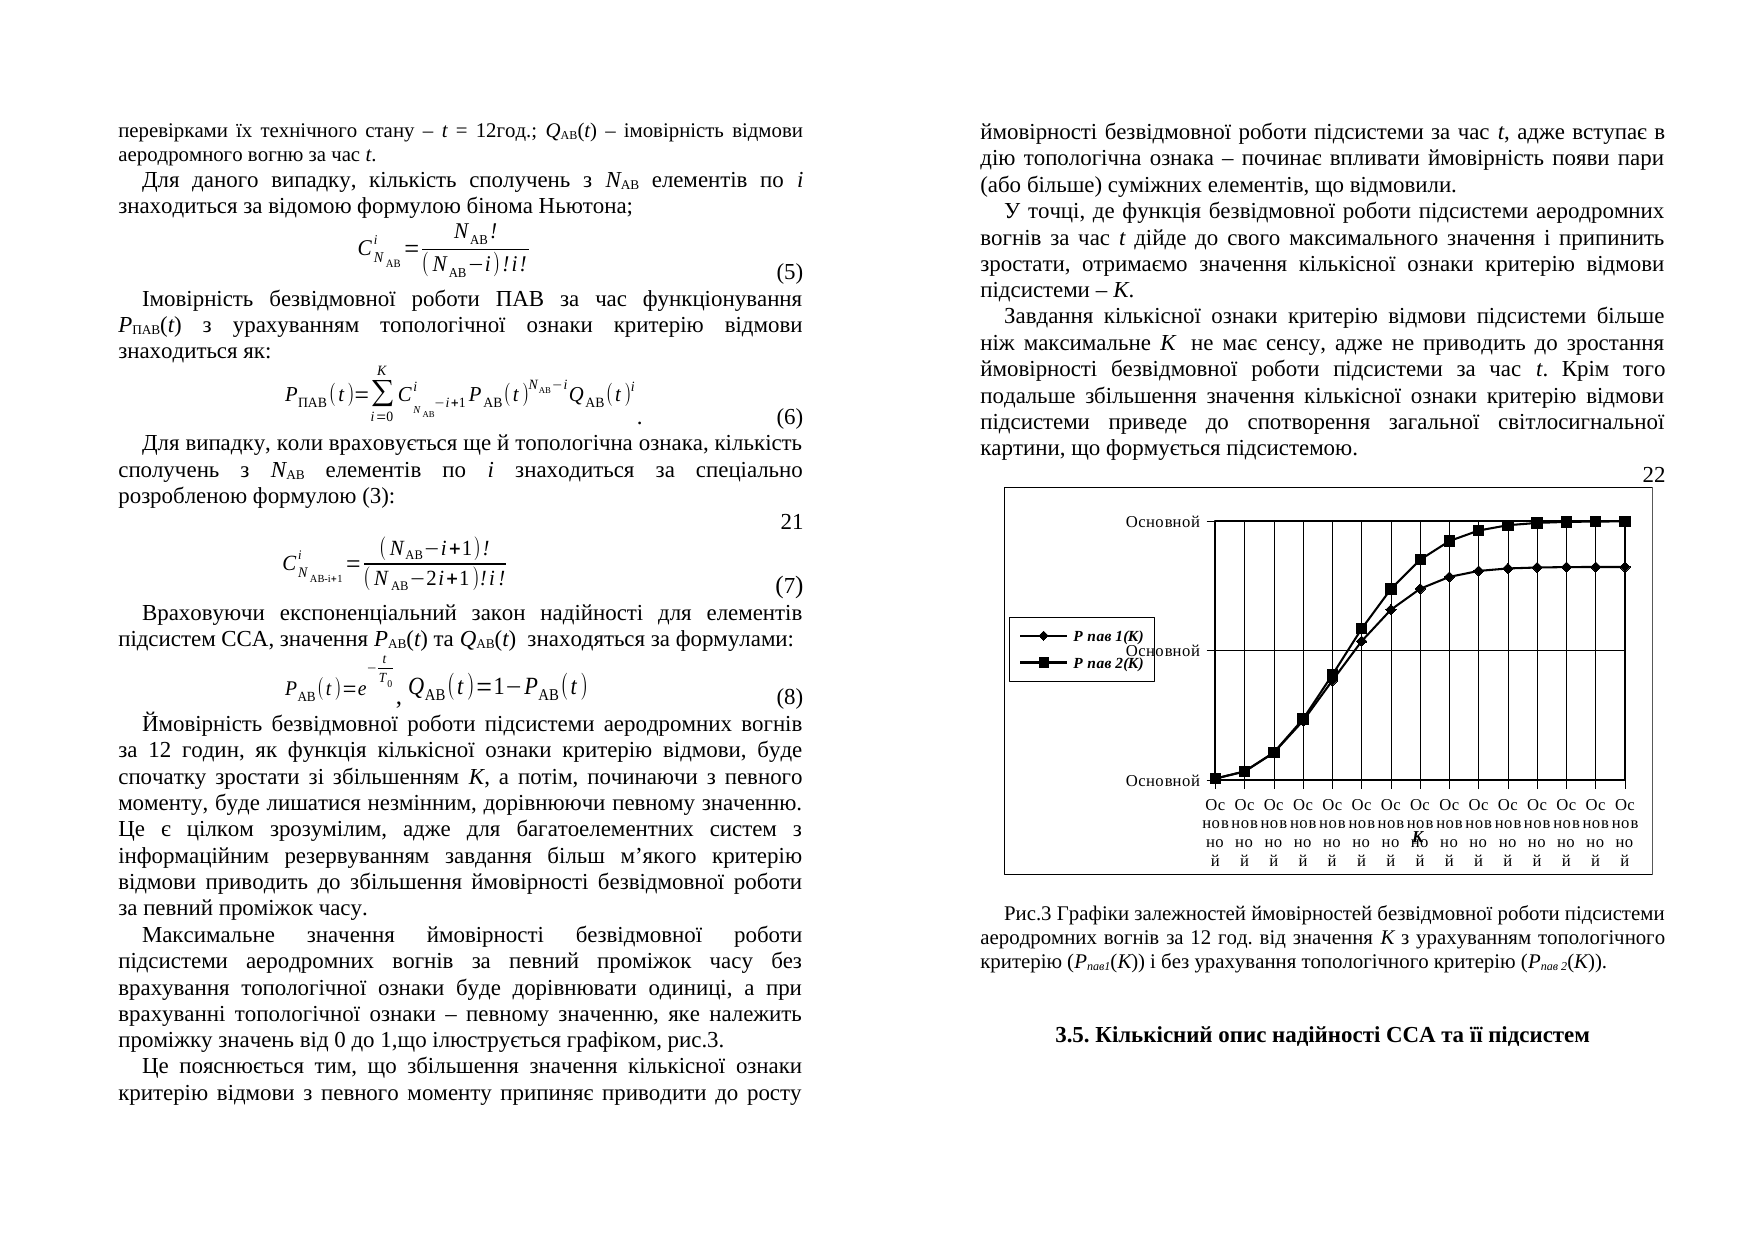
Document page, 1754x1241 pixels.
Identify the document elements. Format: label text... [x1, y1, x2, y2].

text Максимальне значення ймовірності безвідмовної роботи підсистеми аеродромних вогнів за певний проміжок часу без врахування топологічної ознаки буде дорівнювати одиниці, а при врахуванні топологічної ознаки – певному значенню, яке належить проміжку значень від 0 до 1,що ілюструється графіком, рис.3. [118, 921, 803, 1053]
text Для даного випадку, кількість сполучень з NАВ елементів по і знаходиться за відомою формулою бінома Ньютона; [118, 166, 803, 219]
text Це пояснюється тим, що збільшення значення кількісної ознаки критерію відмови з певного моменту припиняє приводити до росту ймовірності безвідмовної роботи підсистеми за час t, адже вступає в дію топологічна ознака – починає впливати ймовірність появи пари (або більше) суміжних елементів, що відмовили. [980, 118, 1665, 197]
text Для випадку, коли враховується ще й топологічна ознака, кількість сполучень з NАВ елементів по і знаходиться за спеціально розробленою формулою (3): [118, 429, 803, 508]
text Ймовірність безвідмовної роботи підсистеми аеродромних вогнів за 12 годин, як функція кількісної ознаки критерію відмови, буде спочатку зростати зі збільшенням K, а потім, починаючи з певного моменту, буде лишатися незмінним, дорівнюючи певному значенню. Це є цілком зрозумілим, адже для багатоелементних систем з інформаційним резервуванням завдання більш м’якого критерію відмови приводить до збільшення ймовірності безвідмовної роботи за певний проміжок часу. [118, 710, 803, 921]
text 22 [980, 461, 1665, 487]
text Імовірність безвідмовної роботи ПАВ за час функціонування РПАВ(t) з урахуванням топологічної ознаки критерію відмови знаходиться як: [118, 284, 803, 364]
subtitle 3.5. Кількісний опис надійності ССА та її підсистем [980, 1021, 1665, 1048]
text (7) [118, 535, 803, 599]
text Це пояснюється тим, що збільшення значення кількісної ознаки критерію відмови з певного моменту припиняє приводити до росту ймовірності безвідмовної роботи підсистеми за час t, адже вступає в дію топологічна ознака – починає впливати ймовірність появи пари (або більше) суміжних елементів, що відмовили. [118, 1053, 803, 1105]
text Рис.3 Графіки залежностей ймовірностей безвідмовної роботи підсистеми аеродромних вогнів за 12 год. від значення К з урахуванням топологічного критерію (Рпав1(К)) і без урахування топологічного критерію (Рпав 2(К)). [980, 901, 1665, 973]
text (5) [118, 219, 803, 284]
text . (6) [118, 364, 803, 429]
text 21 [118, 508, 803, 535]
text Завдання кількісної ознаки критерію відмови підсистеми більше ніж максимальне К не має сенсу, адже не приводить до зростання ймовірності безвідмовної роботи підсистеми за час t. Крім того подальше збільшення значення кількісної ознаки критерію відмови підсистеми приведе до спотворення загальної світлосигнальної картини, що формується підсистемою. [980, 303, 1665, 461]
text У точці, де функція безвідмовної роботи підсистеми аеродромних вогнів за час t дійде до свого максимального значення і припинить зростати, отримаємо значення кількісної ознаки критерію відмови підсистеми – К. [980, 197, 1665, 303]
text , (8) [118, 652, 803, 710]
text Враховуючи експоненціальний закон надійності для елементів підсистем ССА, значення РАВ(t) та QАВ(t) знаходяться за формулами: [118, 599, 803, 652]
